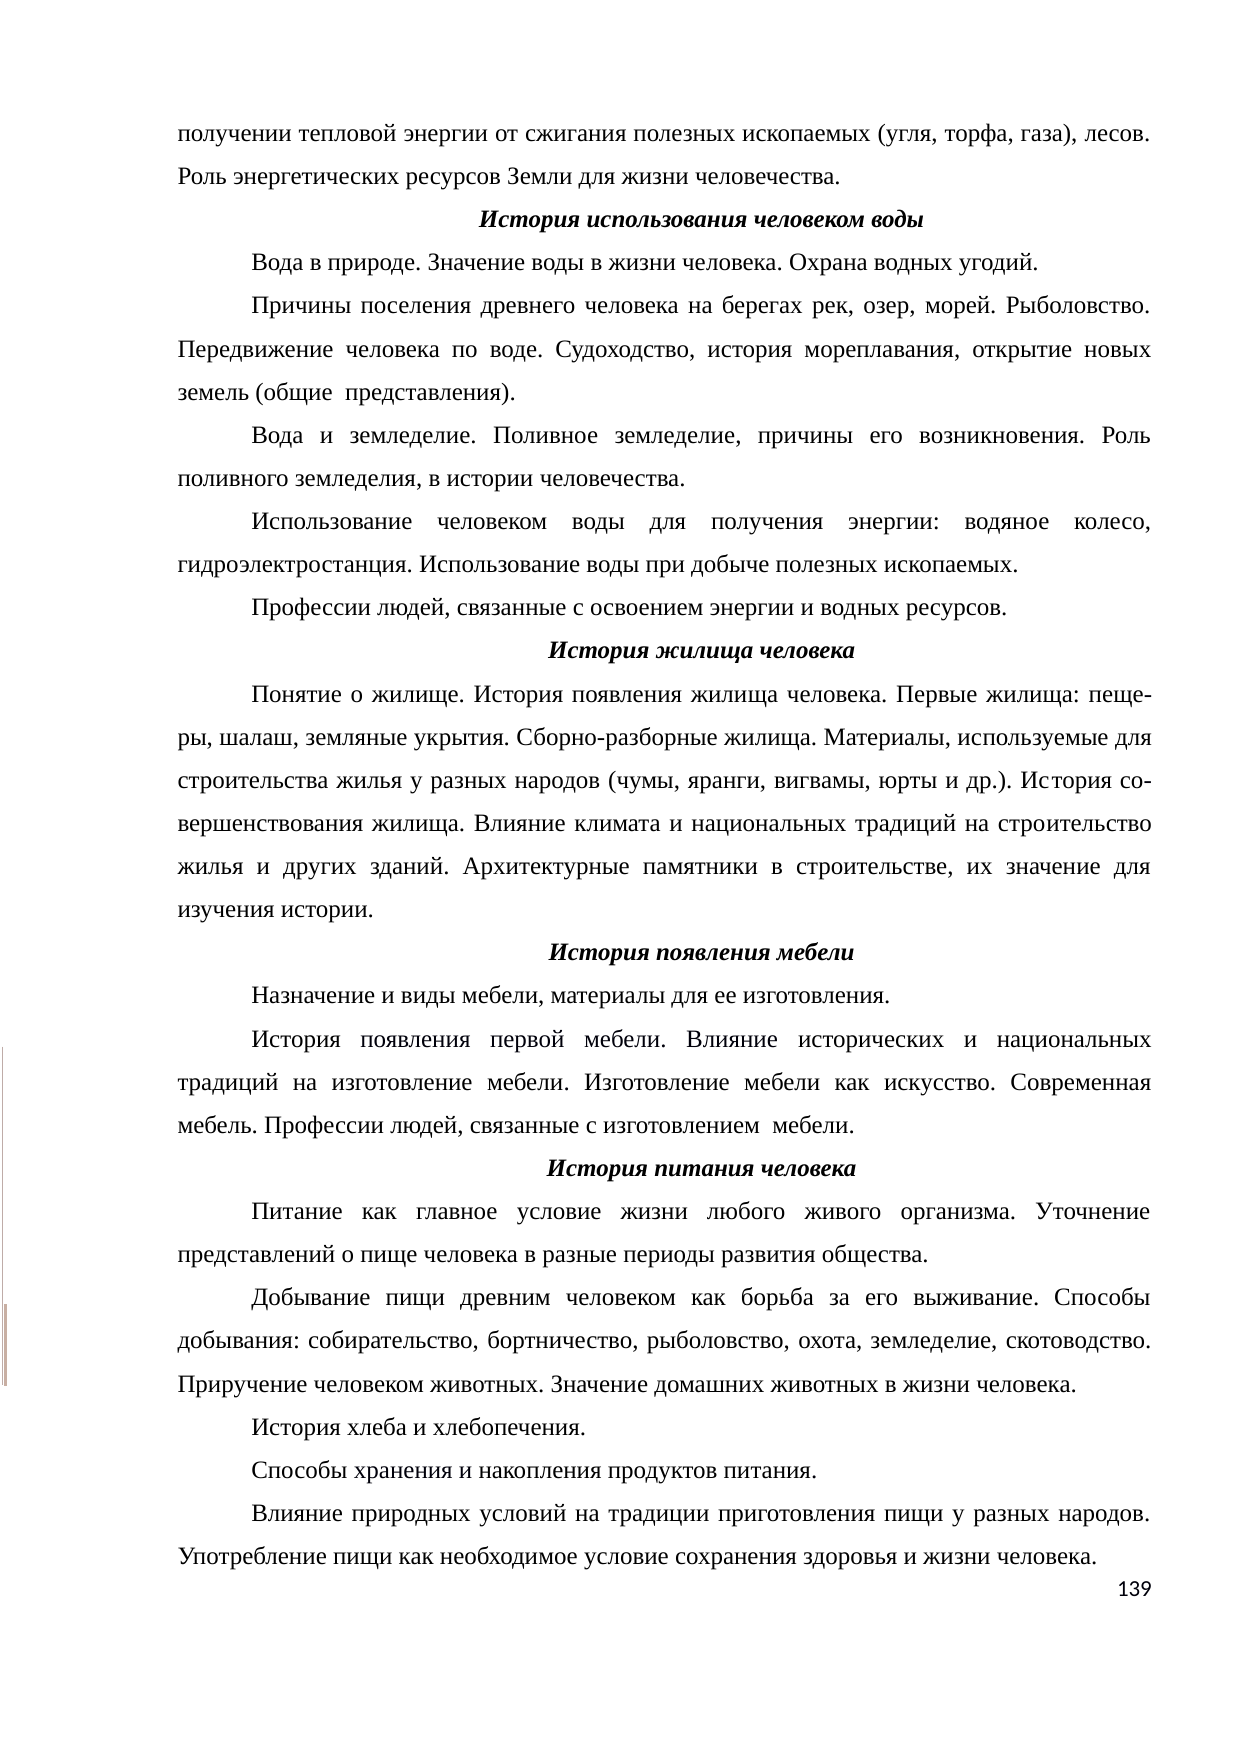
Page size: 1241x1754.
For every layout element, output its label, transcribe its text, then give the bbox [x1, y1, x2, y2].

text Влияние природных условий на традиции приготовления пищи у разных народов. Употребление пищи как необходимое условие сохранения здоровья и жизни человека. [177, 1498, 1152, 1570]
text Использование человеком воды для получения энергии: водяное колесо, гидроэлектростанция. Использование воды при добыче полезных ископаемых. [177, 506, 1152, 578]
list История питания человека [177, 1153, 1152, 1182]
list История появления мебели [177, 937, 1152, 966]
text История хлеба и хлебопечения. [177, 1412, 1152, 1441]
text Понятие о жилище. История появления жилища человека. Первые жилища: пещеры, шалаш, земляные укрытия. Сборно-разборные жилища. Материалы, используемые для строительства жилья у разных народов (чумы, яранги, вигвамы, юрты и др.). История совершенствования жилища. Влияние климата и национальных традиций на строительство жилья и других зданий. Архитектурные памятники в строительстве, их значение для изучения истории. [177, 679, 1152, 923]
list История использования человеком воды [177, 204, 1152, 233]
text Причины поселения древнего человека на берегах рек, озер, морей. Рыболовство. Передвижение человека по воде. Судоходство, история мореплавания, открытие новых земель (общие представления). [177, 291, 1152, 406]
text Назначение и виды мебели, материалы для ее изготовления. [177, 981, 1152, 1009]
text Профессии людей, связанные с освоением энергии и водных ресурсов. [177, 592, 1152, 621]
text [177, 118, 1152, 190]
text Добывание пищи древним человеком как борьба за его выживание. Способы добывания: собирательство, бортничество, рыболовство, охота, земледелие, скотоводство. Приручение человеком животных. Значение домашних животных в жизни человека. [177, 1282, 1152, 1397]
text Вода и земледелие. Поливное земледелие, причины его возникновения. Роль поливного земледелия, в истории человечества. [177, 420, 1152, 492]
text Вода в природе. Значение воды в жизни человека. Охрана водных угодий. [177, 247, 1152, 276]
list История жилища человека [177, 636, 1152, 664]
text Способы хранения и накопления продуктов питания. [177, 1455, 1152, 1484]
text Питание как главное условие жизни любого живого организма. Уточнение представлений о пище человека в разные периоды развития общества. [177, 1196, 1152, 1268]
text История появления первой мебели. Влияние исторических и национальных традиций на изготовление мебели. Изготовление мебели как искусство. Современная мебель. Профессии людей, связанные с изготовлением мебели. [177, 1024, 1152, 1139]
